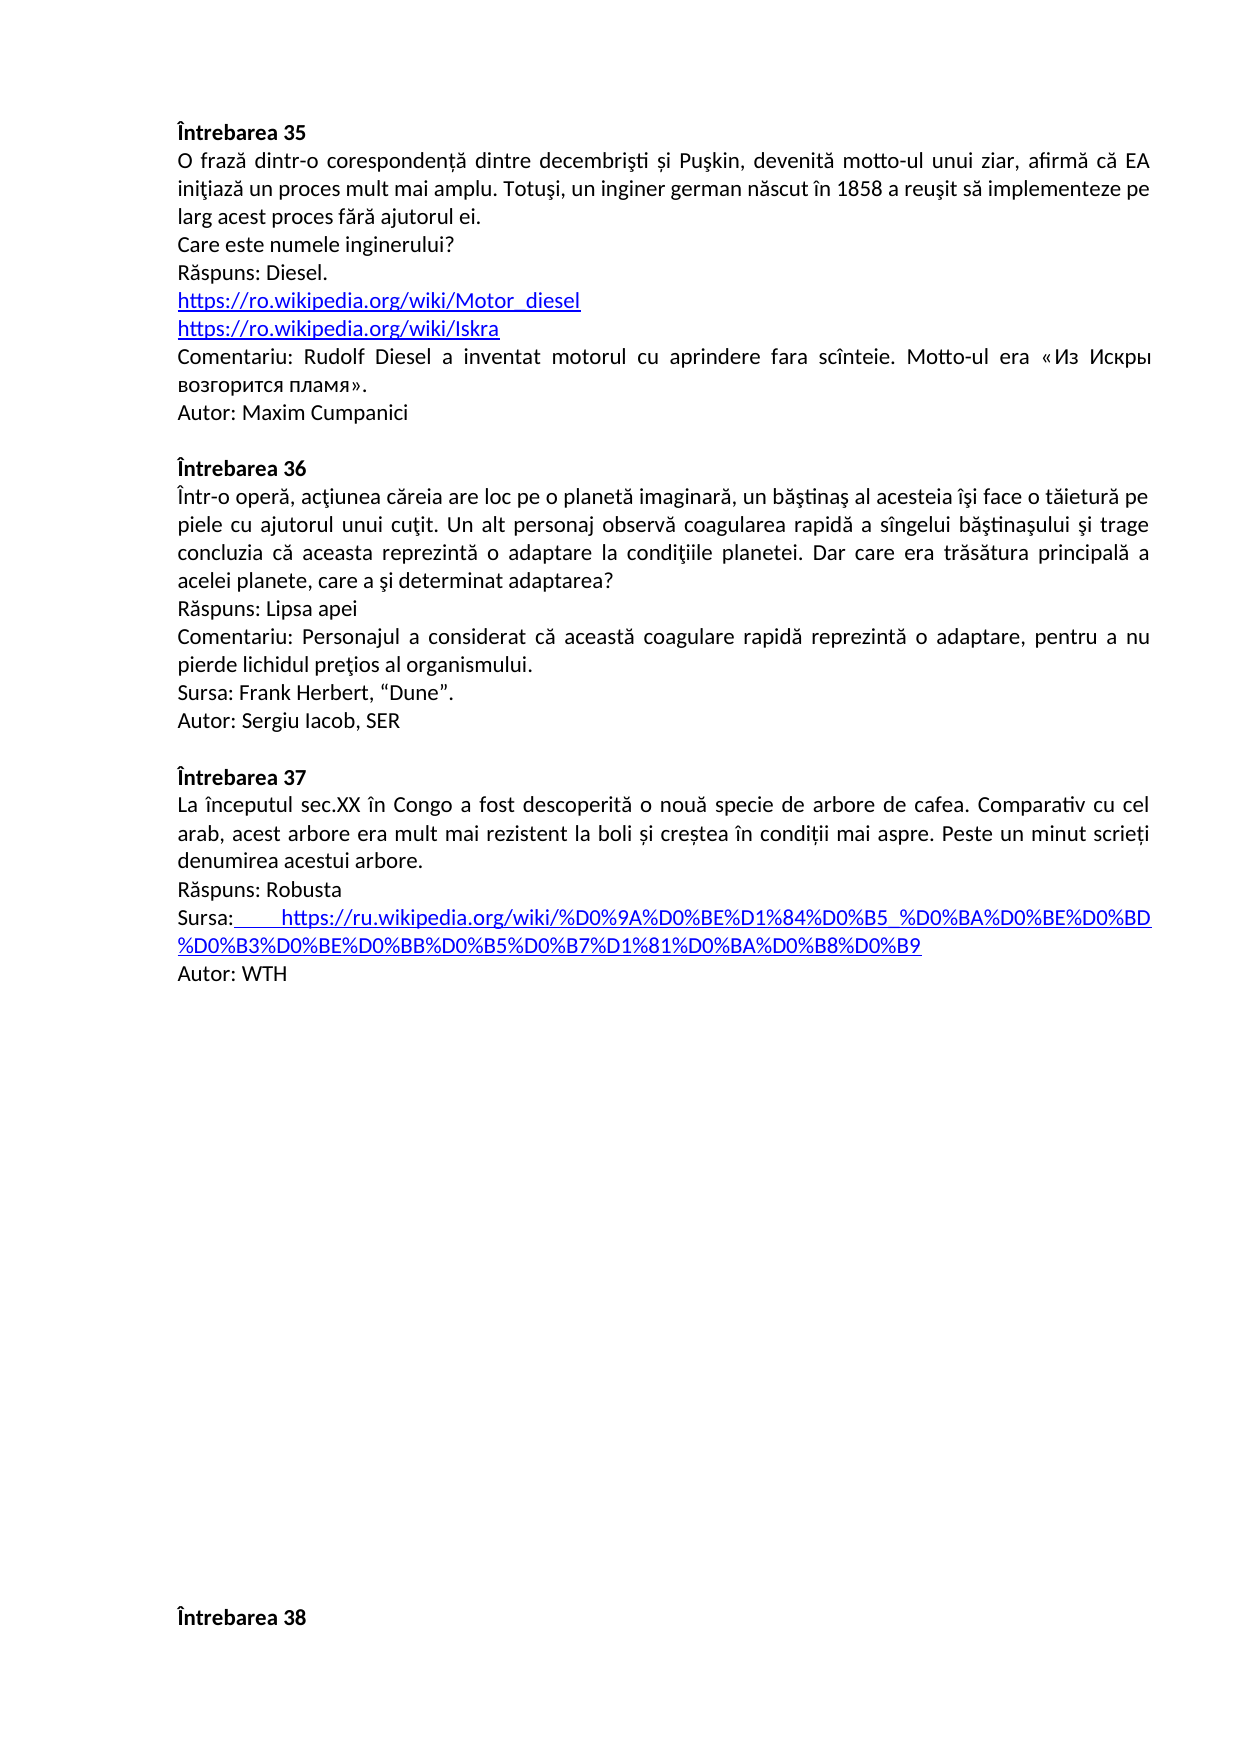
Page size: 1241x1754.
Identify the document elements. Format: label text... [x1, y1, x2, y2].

text Comentariu: Rudolf Diesel a inventat motorul cu aprindere fara scînteie. Motto-ul era «Из Искры возгорится пламя». [177, 342, 1152, 398]
text Autor: Sergiu Iacob, SER [177, 707, 1152, 734]
text O frază dintr-o corespondență dintre decembrişti și Puşkin, devenită motto-ul unui ziar, afirmă că EA iniţiază un proces mult mai amplu. Totuşi, un inginer german născut în 1858 a reuşit să implementeze pe larg acest proces fără ajutorul ei. [177, 146, 1152, 230]
text Într-o operă, acţiunea căreia are loc pe o planetă imaginară, un băştinaş al acesteia îşi face o tăietură pe piele cu ajutorul unui cuţit. Un alt personaj observă coagularea rapidă a sîngelui băştinaşului şi trage concluzia că aceasta reprezintă o adaptare la condiţiile planetei. Dar care era trăsătura principală a acelei planete, care a şi determinat adaptarea? [177, 482, 1152, 594]
text Întrebarea 35 [177, 118, 1152, 146]
text Sursa: https://ru.wikipedia.org/wiki/%D0%9A%D0%BE%D1%84%D0%B5_%D0%BA%D0%BE%D0%BD%D0%B3%D0%BE%D0%BB%D0%B5%D0%B7%D1%81%D0%BA%D0%B8%D0%B9 [177, 903, 1152, 959]
text https://ro.wikipedia.org/wiki/Motor_diesel [177, 286, 1152, 314]
text La începutul sec.XX în Congo a fost descoperită o nouă specie de arbore de cafea. Comparativ cu cel arab, acest arbore era mult mai rezistent la boli și creștea în condiții mai aspre. Peste un minut scrieți denumirea acestui arbore. [177, 791, 1152, 875]
text Răspuns: Diesel. [177, 258, 1152, 286]
text Răspuns: Lipsa apei [177, 594, 1152, 622]
text Întrebarea 37 [177, 763, 1152, 791]
text Sursa: Frank Herbert, “Dune”. [177, 678, 1152, 707]
text Comentariu: Personajul a considerat că această coagulare rapidă reprezintă o adaptare, pentru a nu pierde lichidul preţios al organismului. [177, 622, 1152, 678]
text Întrebarea 36 [177, 454, 1152, 482]
text Autor: Maxim Cumpanici [177, 398, 1152, 426]
text https://ro.wikipedia.org/wiki/Iskra [177, 314, 1152, 342]
text Care este numele inginerului? [177, 230, 1152, 258]
text Întrebarea 38 [177, 1603, 1152, 1631]
text Autor: WTH [177, 959, 1152, 987]
text Răspuns: Robusta [177, 875, 1152, 903]
